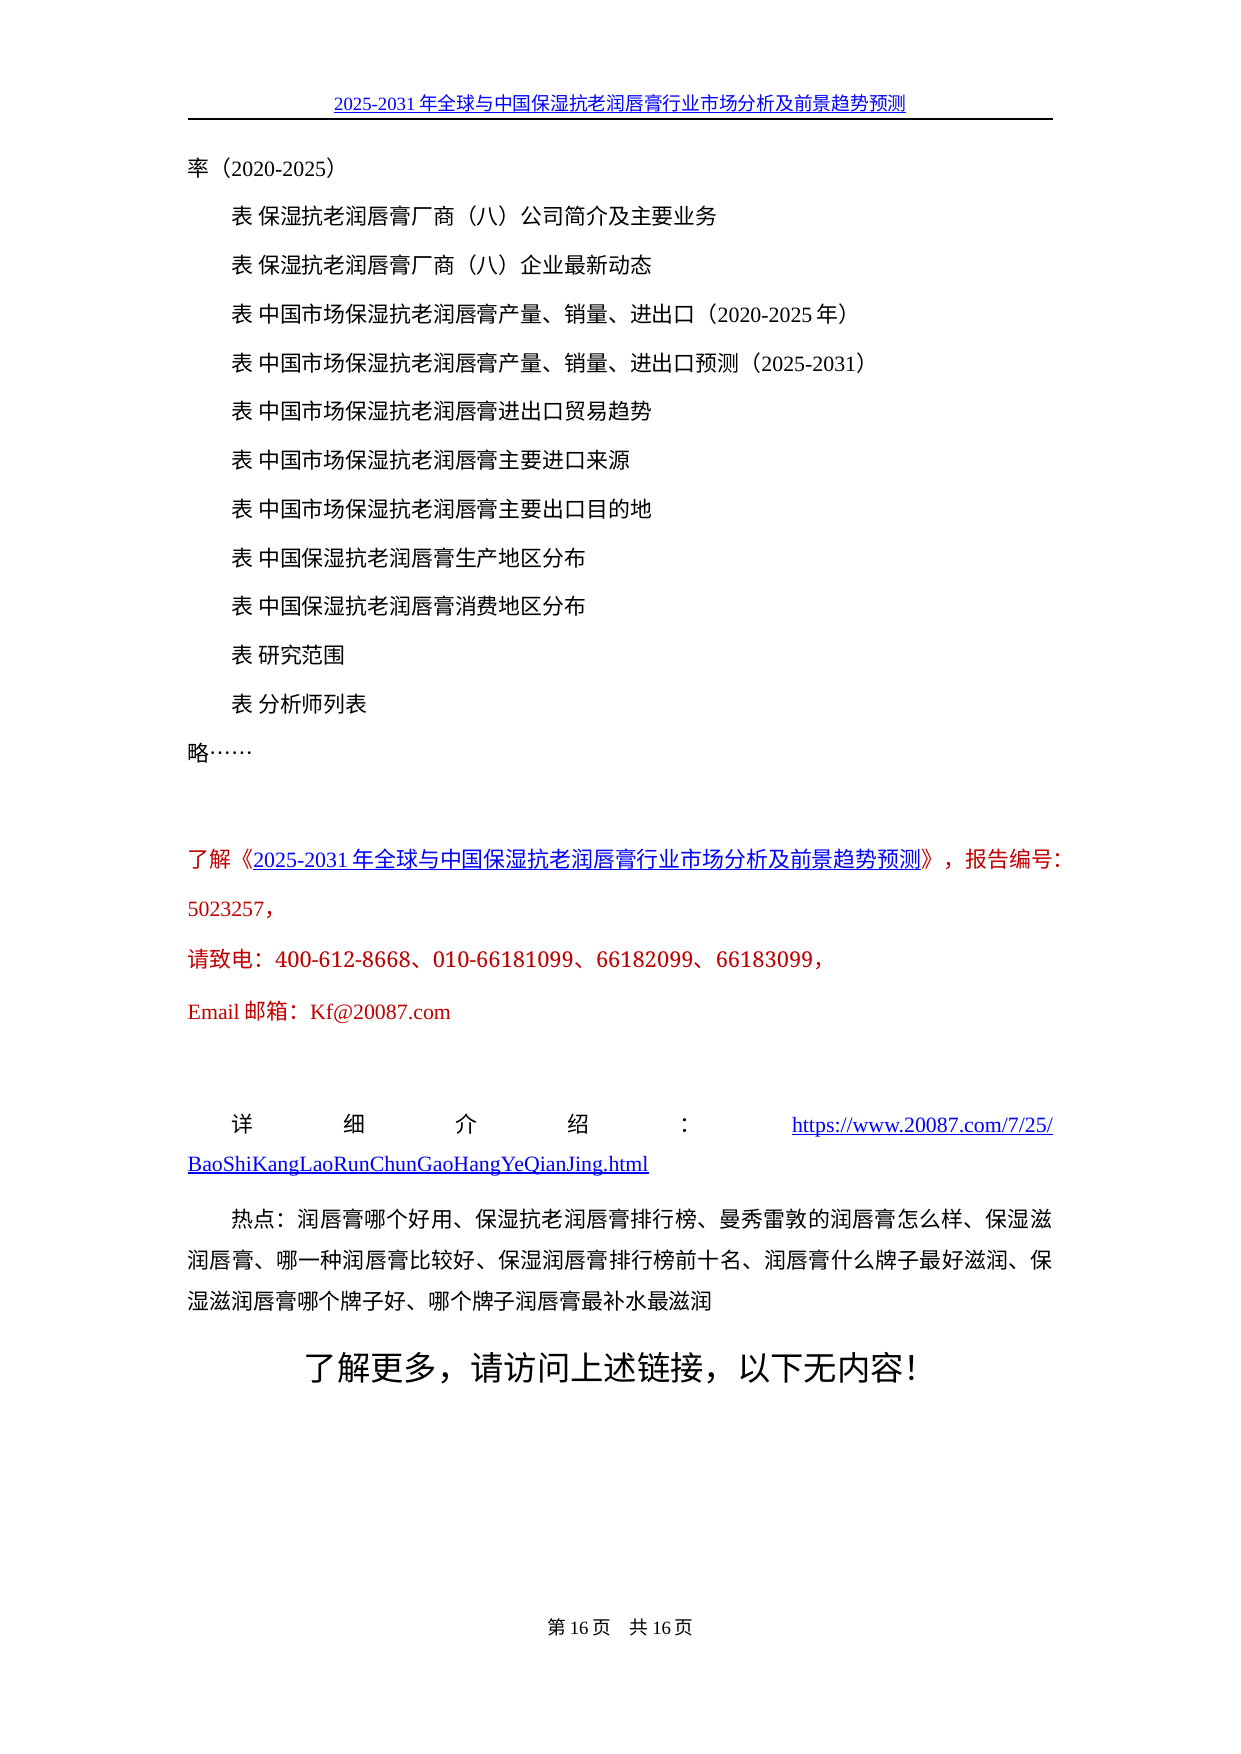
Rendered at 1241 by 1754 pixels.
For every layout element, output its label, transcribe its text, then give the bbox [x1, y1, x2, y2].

title 了解更多，请访问上述链接，以下无内容！ [187, 1333, 1053, 1398]
text 了解《2025-2031年全球与中国保湿抗老润唇膏行业市场分析及前景趋势预测》，报告编号：5023257， [187, 842, 1053, 923]
text Email邮箱：Kf@20087.com [187, 993, 1053, 1026]
text 请致电：400-612-8668、010-66181099、66182099、66183099， [187, 942, 1053, 974]
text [187, 150, 1053, 768]
text 详细介绍：https://www.20087.com/7/25/BaoShiKangLaoRunChunGaoHangYeQianJing.html [187, 1106, 1053, 1179]
text 热点：润唇膏哪个好用、保湿抗老润唇膏排行榜、曼秀雷敦的润唇膏怎么样、保湿滋润唇膏、哪一种润唇膏比较好、保湿润唇膏排行榜前十名、润唇膏什么牌子最好滋润、保湿滋润唇膏哪个牌子好、哪个牌子润唇膏最补水最滋润 [187, 1202, 1053, 1316]
